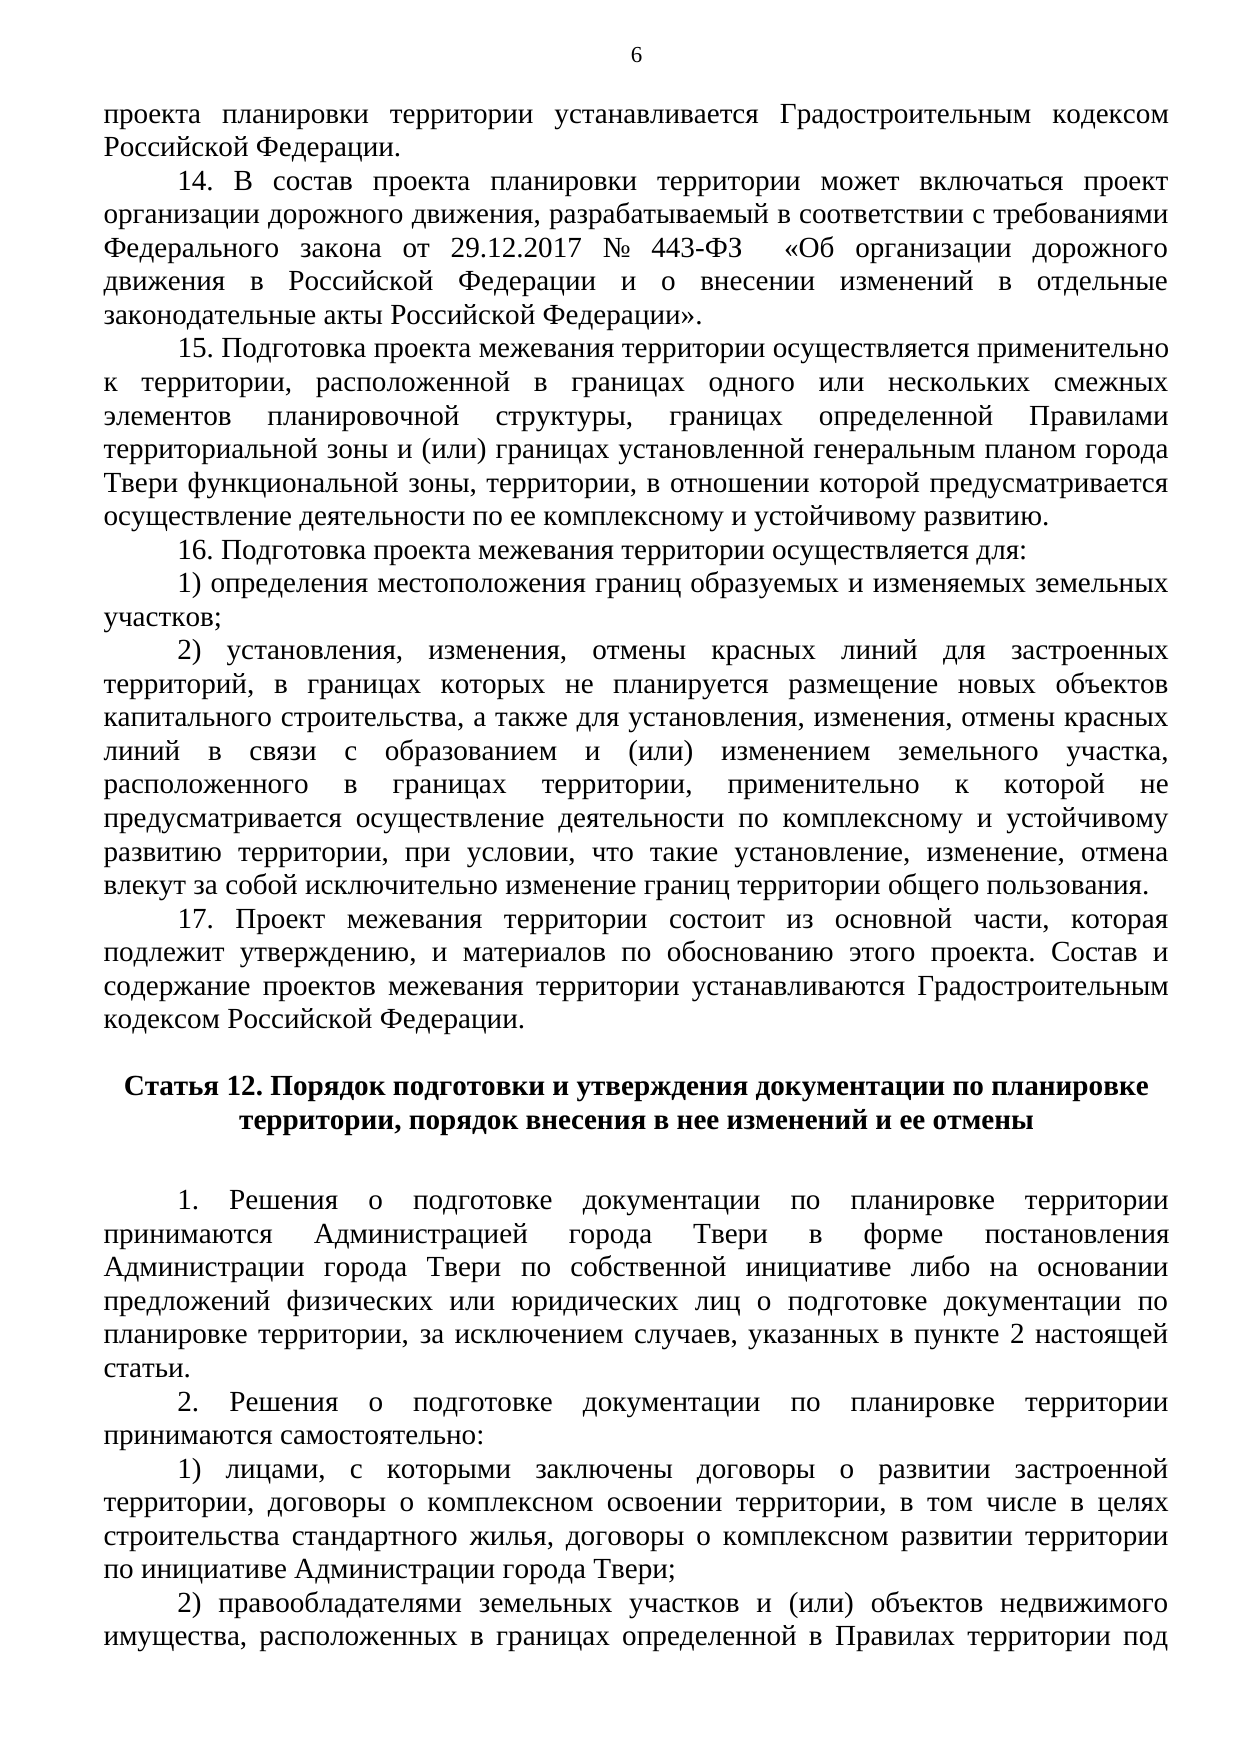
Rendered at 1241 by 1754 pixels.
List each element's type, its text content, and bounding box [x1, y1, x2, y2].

text 16. Подготовка проекта межевания территории осуществляется для: [103, 532, 1169, 565]
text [103, 1585, 1169, 1652]
text 17. Проект межевания территории состоит из основной части, которая подлежит утверждению, и материалов по обоснованию этого проекта. Состав и содержание проектов межевания территории устанавливаются Градостроительным кодексом Российской Федерации. [103, 901, 1169, 1035]
text 2. Решения о подготовке документации по планировке территории принимаются самостоятельно: [103, 1384, 1169, 1451]
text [103, 96, 1169, 163]
subtitle Статья 12. Порядок подготовки и утверждения документации по планировке территории, порядок внесения в нее изменений и ее отмены [103, 1068, 1169, 1136]
text 1) лицами, с которыми заключены договоры о развитии застроенной территории, договоры о комплексном освоении территории, в том числе в целях строительства стандартного жилья, договоры о комплексном развитии территории по инициативе Администрации города Твери; [103, 1451, 1169, 1585]
text 1) определения местоположения границ образуемых и изменяемых земельных участков; [103, 565, 1169, 632]
text 14. В состав проекта планировки территории может включаться проект организации дорожного движения, разрабатываемый в соответствии с требованиями Федерального закона от 29.12.2017 № 443-ФЗ «Об организации дорожного движения в Российской Федерации и о внесении изменений в отдельные законодательные акты Российской Федерации». [103, 163, 1169, 331]
text 1. Решения о подготовке документации по планировке территории принимаются Администрацией города Твери в форме постановления Администрации города Твери по собственной инициативе либо на основании предложений физических или юридических лиц о подготовке документации по планировке территории, за исключением случаев, указанных в пункте 2 настоящей статьи. [103, 1182, 1169, 1384]
text 15. Подготовка проекта межевания территории осуществляется применительно к территории, расположенной в границах одного или нескольких смежных элементов планировочной структуры, границах определенной Правилами территориальной зоны и (или) границах установленной генеральным планом города Твери функциональной зоны, территории, в отношении которой предусматривается осуществление деятельности по ее комплексному и устойчивому развитию. [103, 331, 1169, 532]
text 2) установления, изменения, отмены красных линий для застроенных территорий, в границах которых не планируется размещение новых объектов капитального строительства, а также для установления, изменения, отмены красных линий в связи с образованием и (или) изменением земельного участка, расположенного в границах территории, применительно к которой не предусматривается осуществление деятельности по комплексному и устойчивому развитию территории, при условии, что такие установление, изменение, отмена влекут за собой исключительно изменение границ территории общего пользования. [103, 632, 1169, 901]
